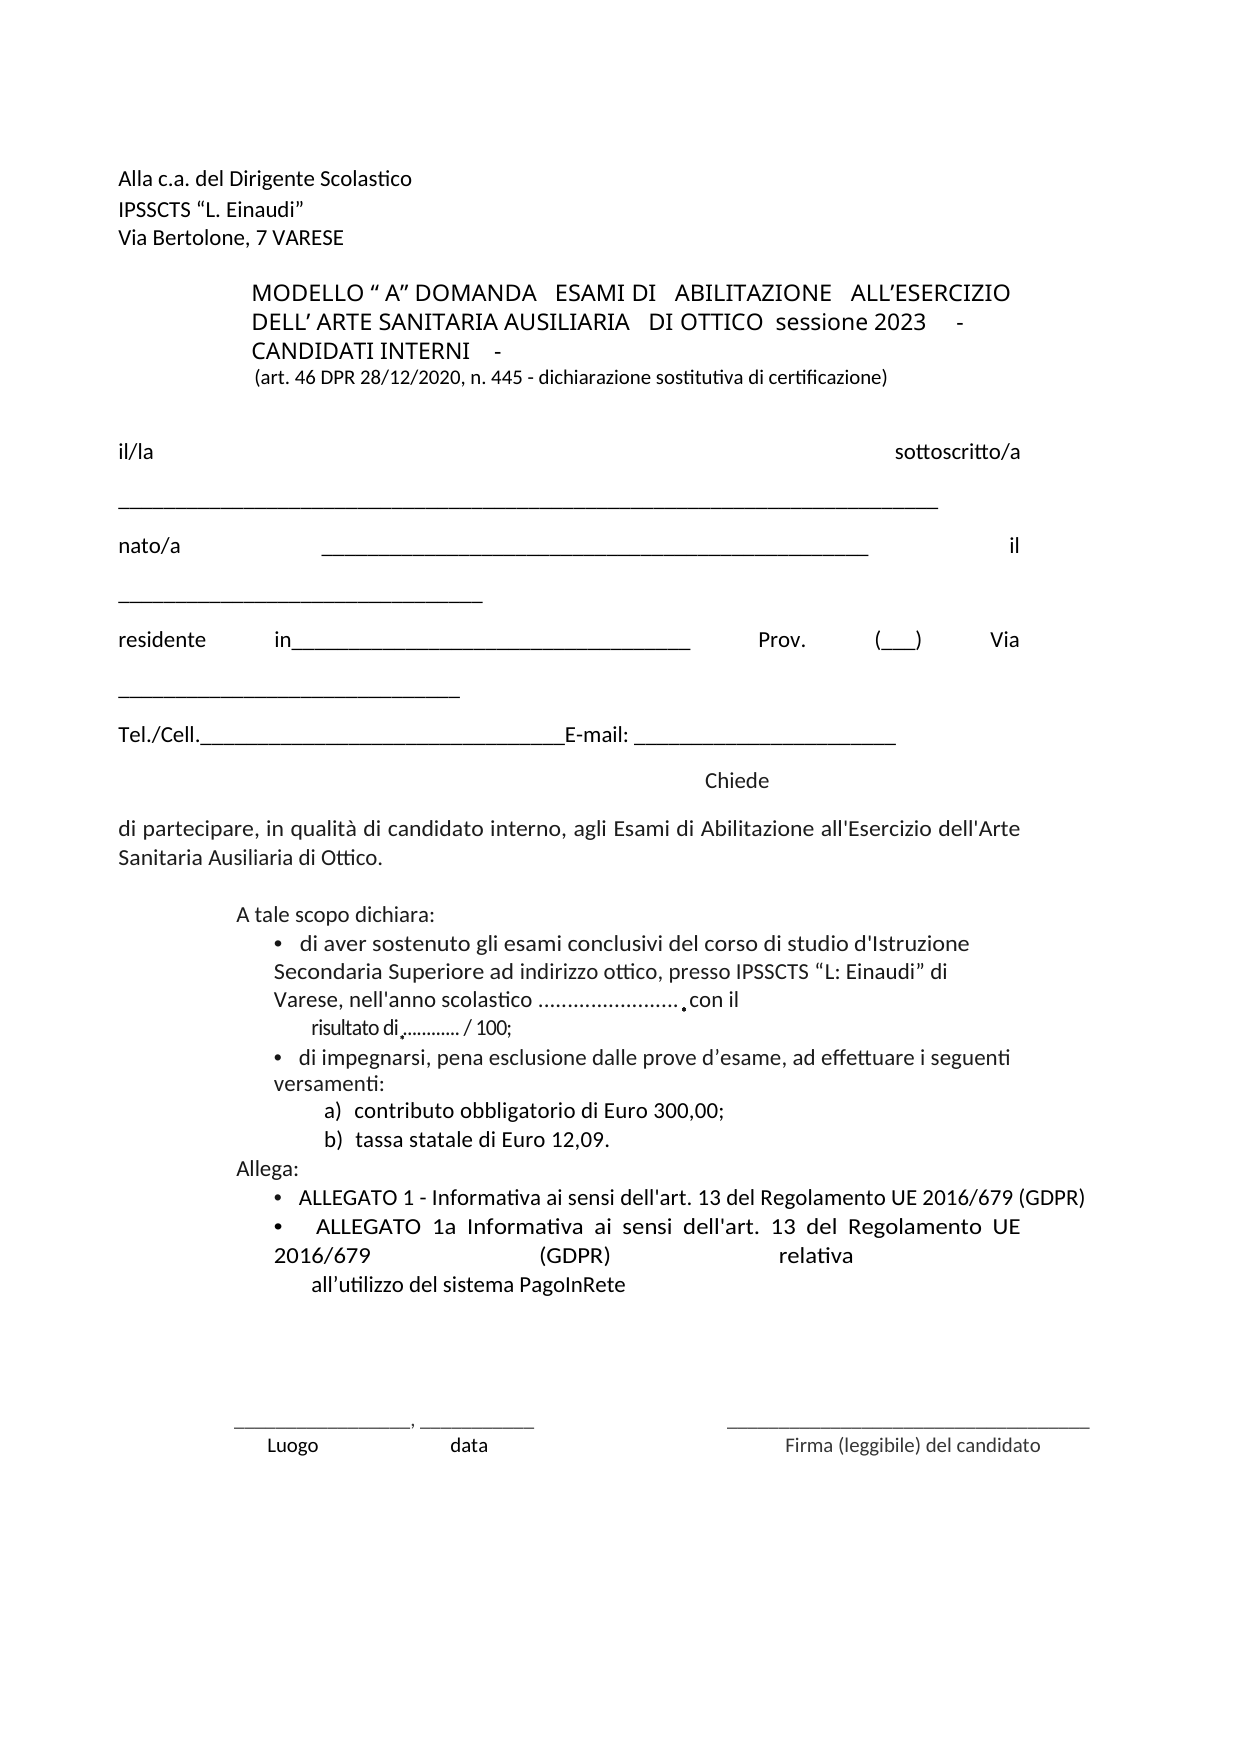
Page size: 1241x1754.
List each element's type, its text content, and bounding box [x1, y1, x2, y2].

text Via Bertolone, 7 VARESE [118, 224, 1122, 250]
text A tale scopo dichiara: [236, 901, 1122, 927]
text Allega: [236, 1155, 1122, 1181]
text di partecipare, in qualità di candidato interno, agli Esami di Abilitazione all'Esercizio dell'Arte Sanitaria Ausiliaria di Ottico. [118, 813, 1022, 872]
text • di aver sostenuto gli esami conclusivi del corso di studio d'Istruzione Secondaria Superiore ad indirizzo ottico, presso IPSSCTS “L: Einaudi” di Varese, nell'anno scolastico ........................ ͙͙͙͙͙͙͙ con il risultato di ͙͙͙............ / 100; [274, 929, 1023, 1041]
text _________________, ___________ ___________________________________ [234, 1408, 1122, 1432]
text a) contributo obbligatorio di Euro 300,00; [324, 1097, 1122, 1124]
text Luogo data Firma (leggibile) del candidato [234, 1433, 1122, 1457]
text (art. 46 DPR 28/12/2020, n. 445 - dichiarazione sostitutiva di certificazione) [118, 366, 1122, 389]
text Alla c.a. del Dirigente Scolastico IPSSCTS “L. Einaudi” [118, 161, 1023, 224]
text • ALLEGATO 1 - Informativa ai sensi dell'art. 13 del Regolamento UE 2016/679 (GDPR) [274, 1184, 1122, 1211]
text • ALLEGATO 1a Informativa ai sensi dell'art. 13 del Regolamento UE 2016/679 (GDPR) relativa all’utilizzo del sistema PagoInRete [274, 1211, 1022, 1299]
text • di impegnarsi, pena esclusione dalle prove d’esame, ad effettuare i seguenti versamenti: [274, 1044, 1122, 1097]
text Chiede [705, 768, 1122, 794]
text b) tassa statale di Euro 12,09. [324, 1127, 1122, 1153]
text MODELLO “ A” DOMANDA ESAMI DI ABILITAZIONE ALL’ESERCIZIO DELL’ ARTE SANITARIA AUSILIARIA DI OTTICO sessione 2023 - CANDIDATI INTERNI - [251, 278, 1063, 365]
text il/la sottoscritto/a ________________________________________________________________________ nato/a ________________________________________________ il ________________________________ residente in___________________________________ Prov. (___) Via ______________________________ Tel./Cell.________________________________E-mail: _______________________ [118, 421, 1021, 752]
